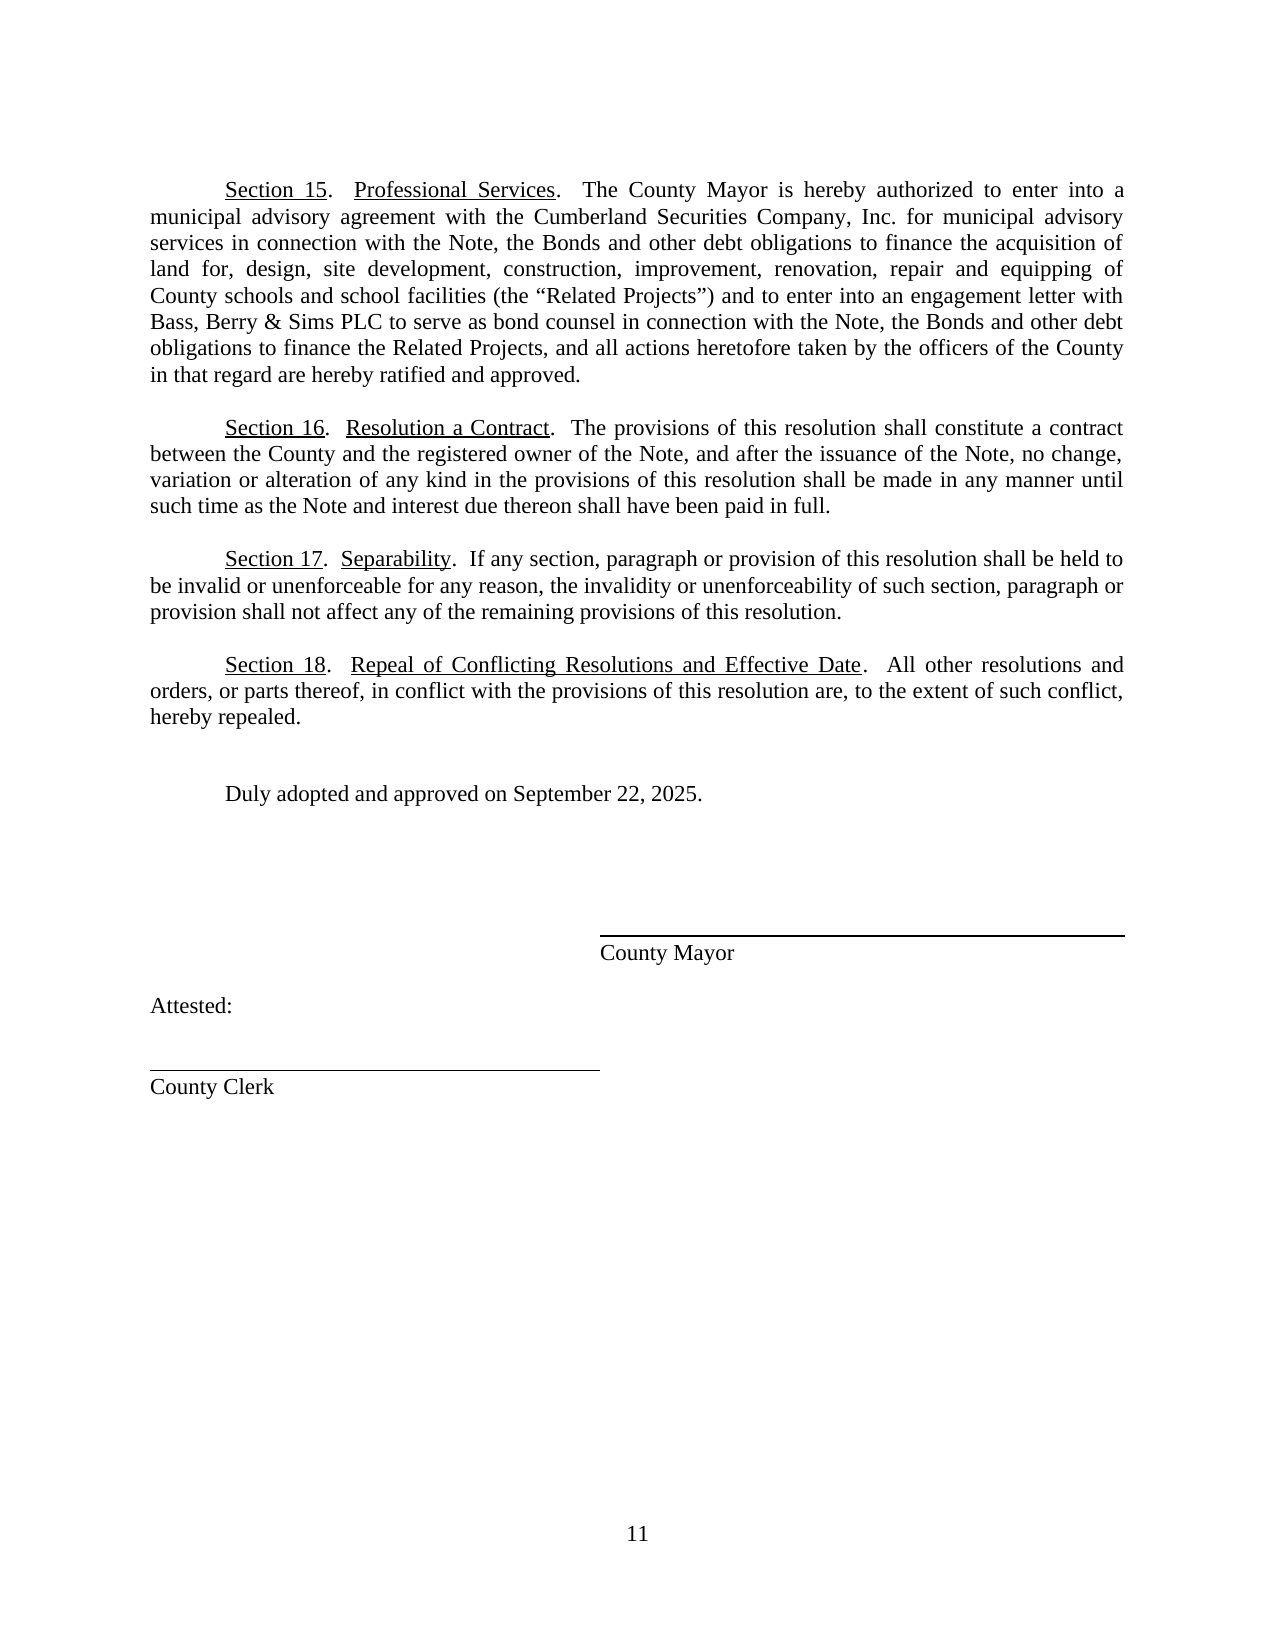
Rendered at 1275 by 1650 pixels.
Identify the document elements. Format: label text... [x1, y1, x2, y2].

text Section 17. Separability. If any section, paragraph or provision of this resolution shall be held to be invalid or unenforceable for any reason, the invalidity or unenforceability of such section, paragraph or provision shall not affect any of the remaining provisions of this resolution. [150, 545, 1125, 624]
text Section 16. Resolution a Contract. The provisions of this resolution shall constitute a contract between the County and the registered owner of the Note, and after the issuance of the Note, no change, variation or alteration of any kind in the provisions of this resolution shall be made in any manner until such time as the Note and interest due thereon shall have been paid in full. [150, 413, 1125, 519]
text Duly adopted and approved on September 22, 2025. [150, 780, 1125, 806]
text Section 18. Repeal of Conflicting Resolutions and Effective Date. All other resolutions and orders, or parts thereof, in conflict with the provisions of this resolution are, to the extent of such conflict, hereby repealed. [150, 651, 1125, 730]
text County Mayor [150, 939, 1125, 966]
text Section 15. Professional Services. The County Mayor is hereby authorized to enter into a municipal advisory agreement with the Cumberland Securities Company, Inc. for municipal advisory services in connection with the Note, the Bonds and other debt obligations to finance the acquisition of land for, design, site development, construction, improvement, renovation, repair and equipping of County schools and school facilities (the “Related Projects”) and to enter into an engagement letter with Bass, Berry & Sims PLC to serve as bond counsel in connection with the Note, the Bonds and other debt obligations to finance the Related Projects, and all actions heretofore taken by the officers of the County in that regard are hereby ratified and approved. [150, 176, 1125, 387]
text County Clerk [150, 1073, 1125, 1100]
text Attested: [150, 992, 1125, 1018]
